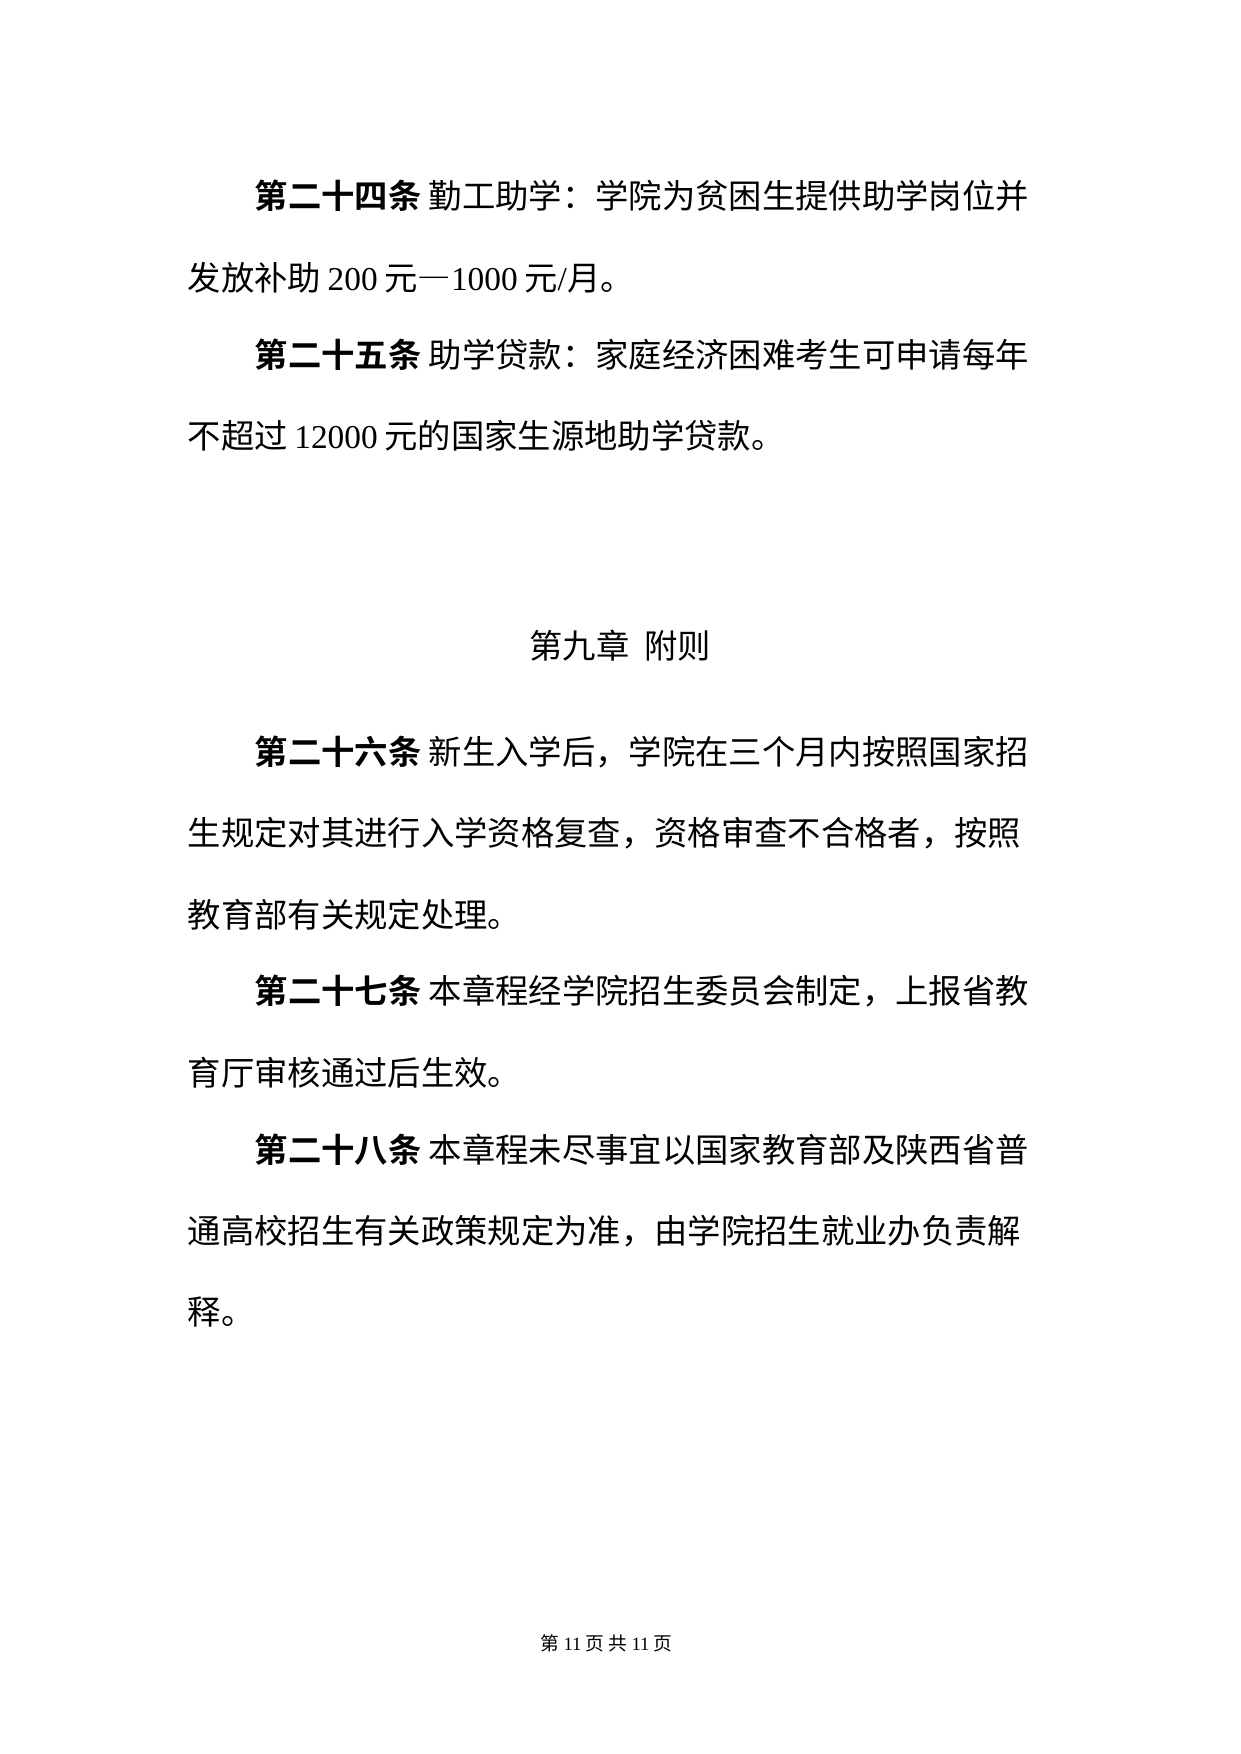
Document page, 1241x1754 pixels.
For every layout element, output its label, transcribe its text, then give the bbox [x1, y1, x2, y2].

text 第二十四条 勤工助学：学院为贫困生提供助学岗位并发放补助200元—1000元/月。 [187, 162, 1053, 308]
text 第二十五条 助学贷款：家庭经济困难考生可申请每年不超过12000元的国家生源地助学贷款。 [187, 320, 1053, 466]
text 第二十六条 新生入学后，学院在三个月内按照国家招生规定对其进行入学资格复查，资格审查不合格者，按照教育部有关规定处理。 [187, 717, 1053, 945]
text 第二十七条 本章程经学院招生委员会制定，上报省教育厅审核通过后生效。 [187, 957, 1053, 1103]
text 第九章 附则 [187, 611, 1053, 676]
text 第二十八条 本章程未尽事宜以国家教育部及陕西省普通高校招生有关政策规定为准，由学院招生就业办负责解释。 [187, 1115, 1053, 1343]
